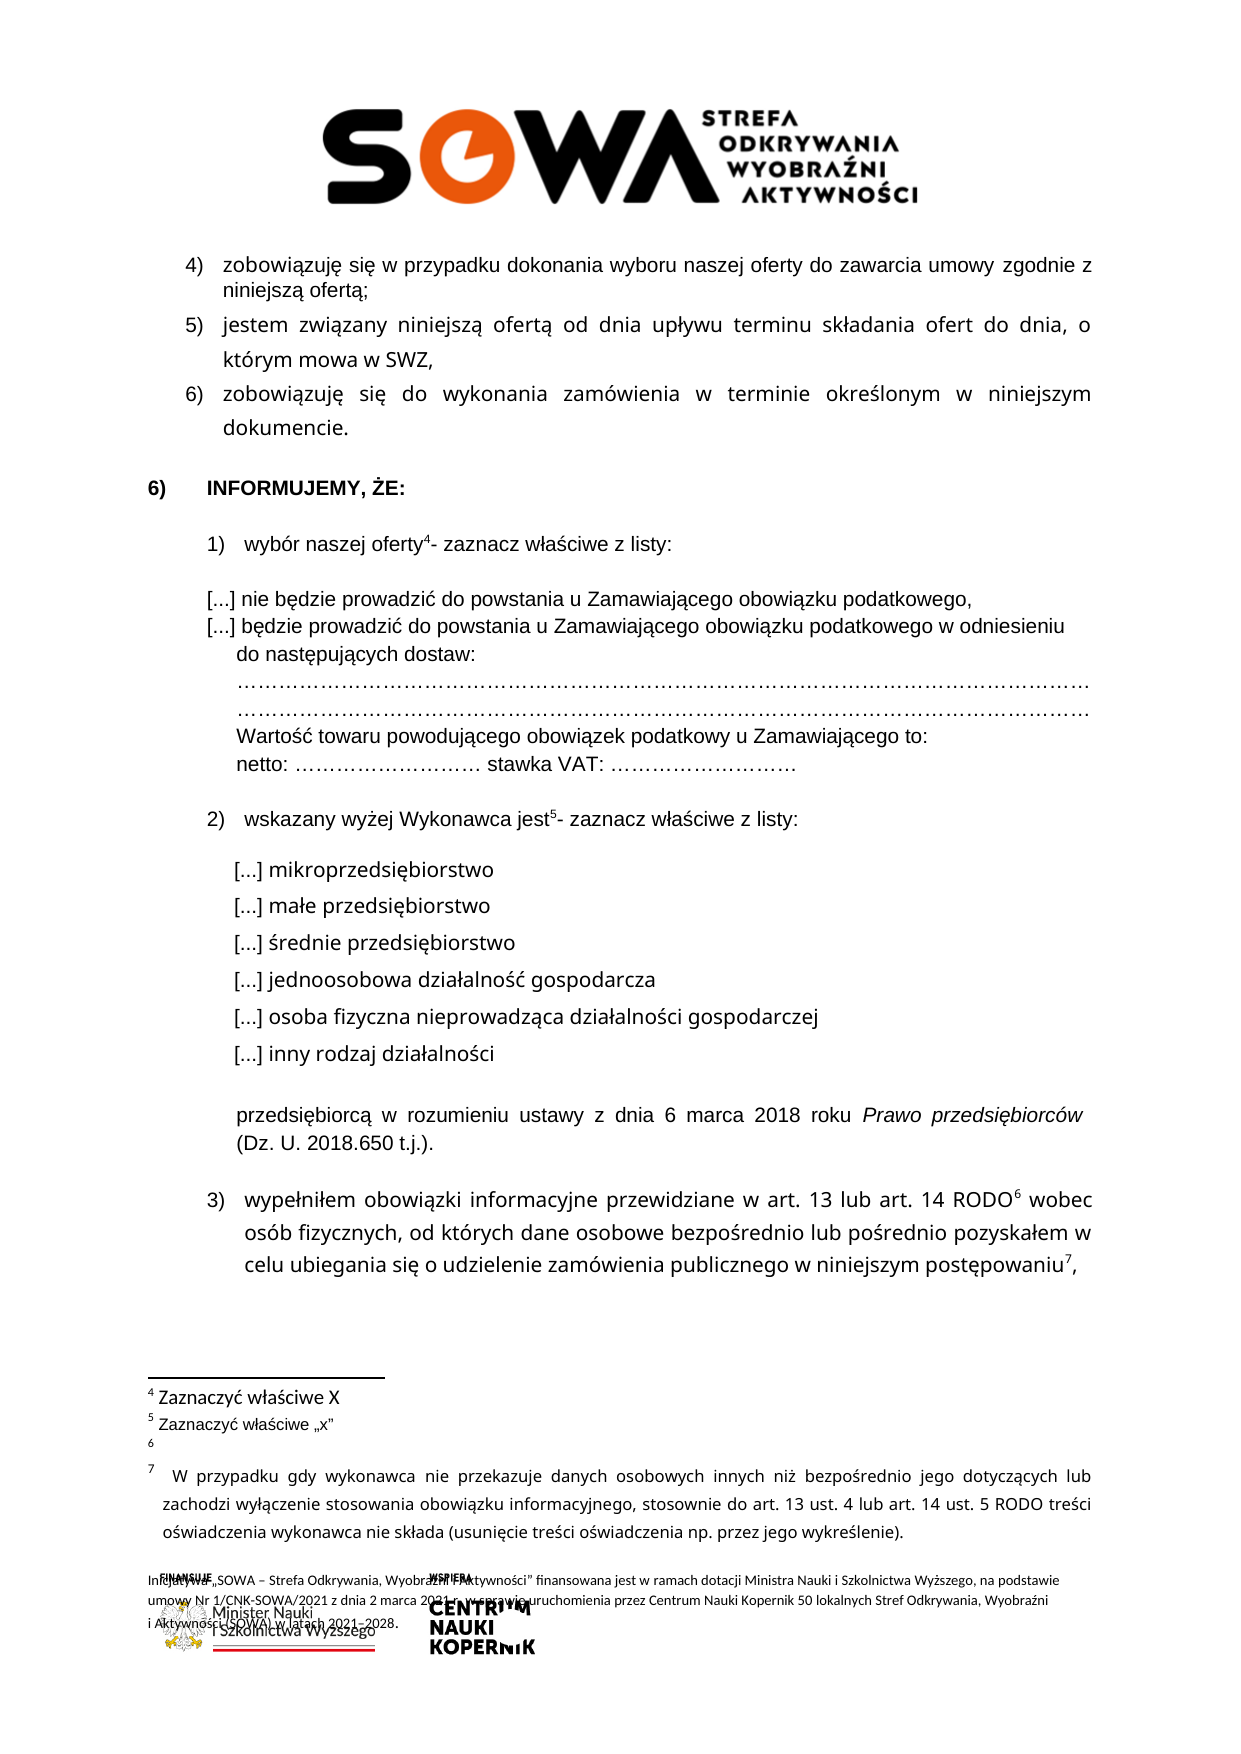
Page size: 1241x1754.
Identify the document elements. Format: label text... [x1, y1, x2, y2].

table_header [...] mikroprzedsiębiorstwo [223, 855, 1133, 892]
table_cell [...] osoba fizyczna nieprowadząca działalności gospodarczej [223, 1002, 1133, 1039]
list netto: ……………………… stawka VAT: ……………………… [222, 752, 1093, 776]
list jestem związany niniejszą ofertą od dnia upływu terminu składania ofert do dnia, o którym mowa w SWZ, [185, 311, 1093, 373]
table_cell [...] średnie przedsiębiorstwo [223, 928, 1133, 965]
list przedsiębiorcą w rozumieniu ustawy z dnia 6 marca 2018 roku Prawo przedsiębiorców (Dz. U. 2018.650 t.j.). [236, 1103, 1093, 1154]
table_cell [...] małe przedsiębiorstwo [223, 892, 1133, 928]
list [...] nie będzie prowadzić do powstania u Zamawiającego obowiązku podatkowego, [207, 587, 1093, 611]
list wypełniłem obowiązki informacyjne przewidziane w art. 13 lub art. 14 RODO wobec osób fizycznych, od których dane osobowe bezpośrednio lub pośrednio pozyskałem w celu ubiegania się o udzielenie zamówienia publicznego w niniejszym postępowaniu, [207, 1185, 1093, 1279]
table_cell [...] jednoosobowa działalność gospodarcza [223, 965, 1133, 1002]
list wybór naszej oferty- zaznacz właściwe z listy: [207, 532, 1093, 556]
table_cell [...] inny rodzaj działalności [223, 1039, 1133, 1075]
list …………………………………………………………………………………………………………… [207, 697, 1093, 721]
list INFORMUJEMY, ŻE: [148, 476, 1093, 499]
picture [283, 73, 957, 242]
list wskazany wyżej Wykonawca jest- zaznacz właściwe z listy: [207, 807, 1093, 831]
list zobowiązuję się w przypadku dokonania wyboru naszej oferty do zawarcia umowy zgodnie z niniejszą ofertą; [185, 250, 1093, 302]
list [...] będzie prowadzić do powstania u Zamawiającego obowiązku podatkowego w odniesieniu do następujących dostaw: …………………………………………………………………………………………………………… [207, 614, 1093, 693]
picture [157, 1570, 538, 1664]
list Wartość towaru powodującego obowiązek podatkowy u Zamawiającego to: [222, 724, 1093, 748]
list zobowiązuję się do wykonania zamówienia w terminie określonym w niniejszym dokumencie. [185, 379, 1093, 441]
